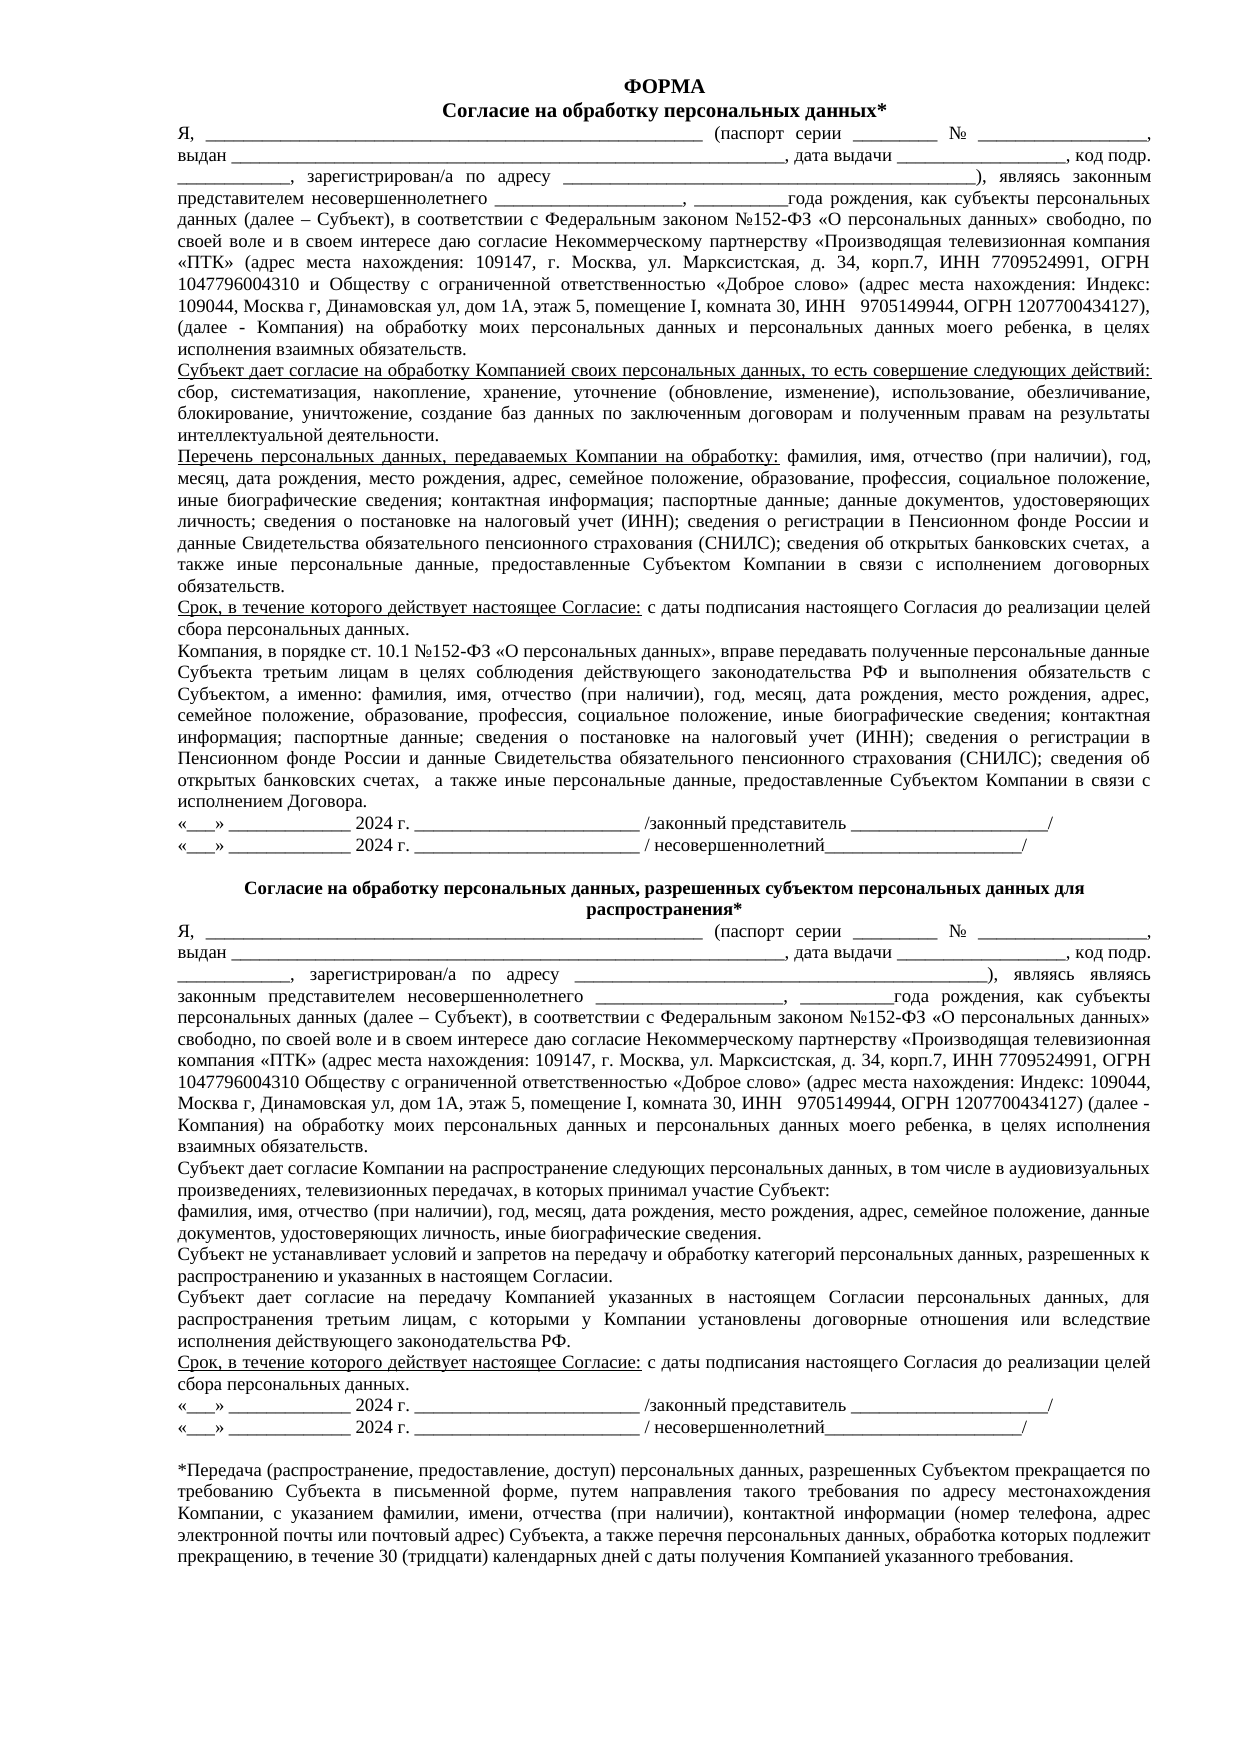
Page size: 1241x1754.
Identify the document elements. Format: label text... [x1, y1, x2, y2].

text Согласие на обработку персональных данных, разрешенных субъектом персональных данных для распространения* [177, 877, 1152, 920]
text Я, _____________________________________________________ (паспорт серии _________ № __________________, выдан ___________________________________________________________, дата выдачи __________________, код подр. ____________, зарегистрирован/а по адресу ____________________________________________), являясь являясь законным представителем несовершеннолетнего ____________________, __________года рождения, как субъекты персональных данных (далее – Субъект), в соответствии с Федеральным законом №152-ФЗ «О персональных данных» свободно, по своей воле и в своем интересе даю согласие Некоммерческому партнерству «Производящая телевизионная компания «ПТК» (адрес места нахождения: 109147, г. Москва, ул. Марксистская, д. 34, корп.7, ИНН 7709524991, ОГРН 1047796004310 Обществу с ограниченной ответственностью «Доброе слово» (адрес места нахождения: Индекс: 109044, Москва г, Динамовская ул, дом 1А, этаж 5, помещение I, комната 30, ИНН 9705149944, ОГРН 1207700434127) (далее - Компания) на обработку моих персональных данных и персональных данных моего ребенка, в целях исполнения взаимных обязательств. [177, 920, 1152, 1157]
text «___» _____________ 2024 г. ________________________ /законный представитель _____________________/ [177, 1394, 1152, 1416]
text Согласие на обработку персональных данных* [177, 98, 1152, 122]
text Я, _____________________________________________________ (паспорт серии _________ № __________________, выдан ___________________________________________________________, дата выдачи __________________, код подр. ____________, зарегистрирован/а по адресу ____________________________________________), являясь законным представителем несовершеннолетнего ____________________, __________года рождения, как субъекты персональных данных (далее – Субъект), в соответствии с Федеральным законом №152-ФЗ «О персональных данных» свободно, по своей воле и в своем интересе даю согласие Некоммерческому партнерству «Производящая телевизионная компания «ПТК» (адрес места нахождения: 109147, г. Москва, ул. Марксистская, д. 34, корп.7, ИНН 7709524991, ОГРН 1047796004310 и Обществу с ограниченной ответственностью «Доброе слово» (адрес места нахождения: Индекс: 109044, Москва г, Динамовская ул, дом 1А, этаж 5, помещение I, комната 30, ИНН 9705149944, ОГРН 1207700434127), (далее - Компания) на обработку моих персональных данных и персональных данных моего ребенка, в целях исполнения взаимных обязательств. [177, 122, 1152, 359]
text Субъект дает согласие на обработку Компанией своих персональных данных, то есть совершение следующих действий: сбор, систематизация, накопление, хранение, уточнение (обновление, изменение), использование, обезличивание, блокирование, уничтожение, создание баз данных по заключенным договорам и полученным правам на результаты интеллектуальной деятельности. [177, 379, 1152, 445]
text Срок, в течение которого действует настоящее Согласие: с даты подписания настоящего Согласия до реализации целей сбора персональных данных. [177, 596, 1152, 639]
text «___» _____________ 2024 г. ________________________ / несовершеннолетний_____________________/ [177, 1416, 1152, 1437]
text фамилия, имя, отчество (при наличии), год, месяц, дата рождения, место рождения, адрес, семейное положение, данные документов, удостоверяющих личность, иные биографические сведения. [177, 1200, 1152, 1243]
text *Передача (распространение, предоставление, доступ) персональных данных, разрешенных Субъектом прекращается по требованию Субъекта в письменной форме, путем направления такого требования по адресу местонахождения Компании, с указанием фамилии, имени, отчества (при наличии), контактной информации (номер телефона, адрес электронной почты или почтовый адрес) Субъекта, а также перечня персональных данных, обработка которых подлежит прекращению, в течение 30 (тридцати) календарных дней с даты получения Компанией указанного требования. [177, 1459, 1152, 1567]
text Субъект дает согласие Компании на распространение следующих персональных данных, в том числе в аудиовизуальных произведениях, телевизионных передачах, в которых принимал участие Субъект: [177, 1157, 1152, 1200]
text Субъект не устанавливает условий и запретов на передачу и обработку категорий персональных данных, разрешенных к распространению и указанных в настоящем Согласии. [177, 1243, 1152, 1286]
text Срок, в течение которого действует настоящее Согласие: с даты подписания настоящего Согласия до реализации целей сбора персональных данных. [177, 1351, 1152, 1394]
text «___» _____________ 2024 г. ________________________ / несовершеннолетний_____________________/ [177, 833, 1152, 855]
text ФОРМА [177, 74, 1152, 98]
text Перечень персональных данных, передаваемых Компании на обработку: фамилия, имя, отчество (при наличии), год, месяц, дата рождения, место рождения, адрес, семейное положение, образование, профессия, социальное положение, иные биографические сведения; контактная информация; паспортные данные; данные документов, удостоверяющих личность; сведения о постановке на налоговый учет (ИНН); сведения о регистрации в Пенсионном фонде России и данные Свидетельства обязательного пенсионного страхования (СНИЛС); сведения об открытых банковских счетах, а также иные персональные данные, предоставленные Субъектом Компании в связи с исполнением договорных обязательств. [177, 445, 1152, 596]
text Субъект дает согласие на передачу Компанией указанных в настоящем Согласии персональных данных, для распространения третьим лицам, с которыми у Компании установлены договорные отношения или вследствие исполнения действующего законодательства РФ. [177, 1286, 1152, 1351]
text Компания, в порядке ст. 10.1 №152-ФЗ «О персональных данных», вправе передавать полученные персональные данные Субъекта третьим лицам в целях соблюдения действующего законодательства РФ и выполнения обязательств с Субъектом, а именно: фамилия, имя, отчество (при наличии), год, месяц, дата рождения, место рождения, адрес, семейное положение, образование, профессия, социальное положение, иные биографические сведения; контактная информация; паспортные данные; сведения о постановке на налоговый учет (ИНН); сведения о регистрации в Пенсионном фонде России и данные Свидетельства обязательного пенсионного страхования (СНИЛС); сведения об открытых банковских счетах, а также иные персональные данные, предоставленные Субъектом Компании в связи с исполнением Договора. [177, 639, 1152, 812]
text «___» _____________ 2024 г. ________________________ /законный представитель _____________________/ [177, 812, 1152, 833]
